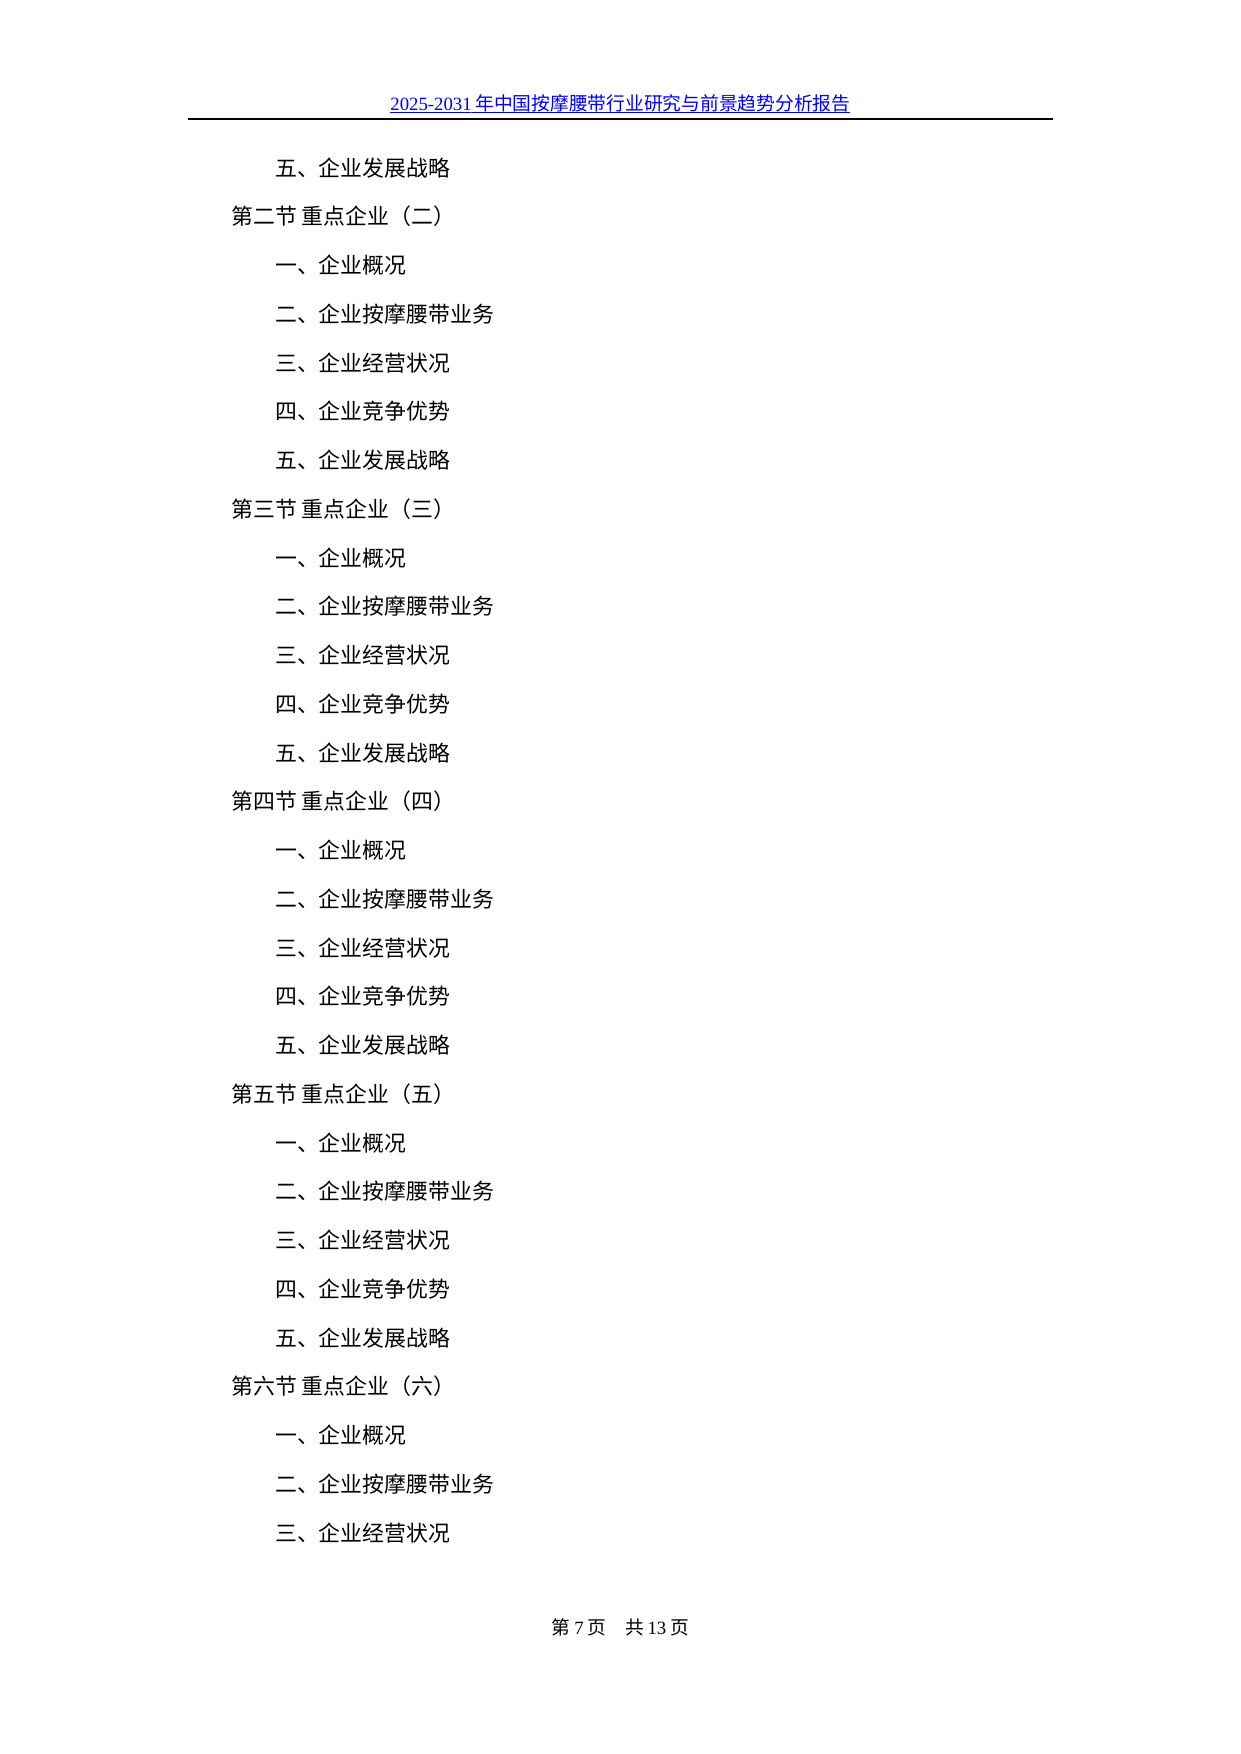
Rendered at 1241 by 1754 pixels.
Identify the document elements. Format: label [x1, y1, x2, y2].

text [187, 150, 1053, 1548]
